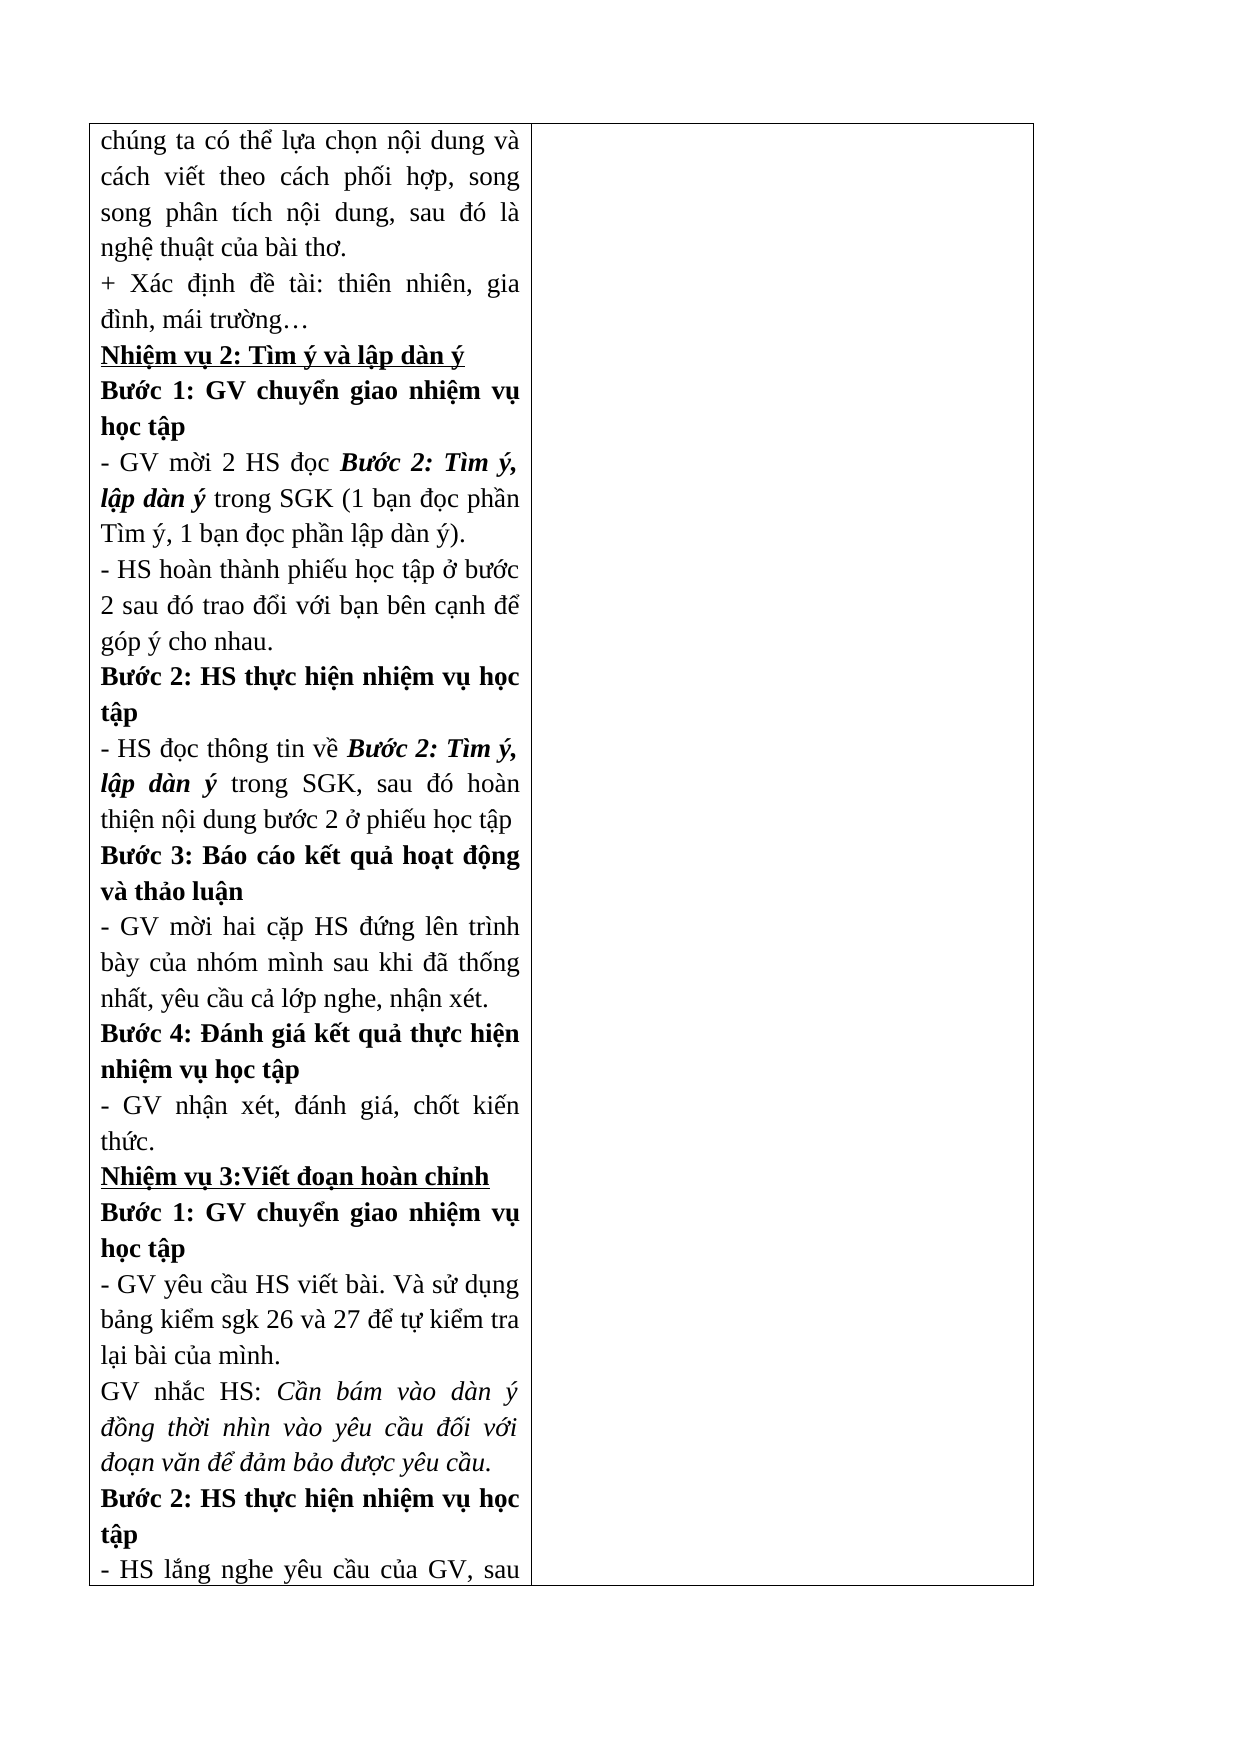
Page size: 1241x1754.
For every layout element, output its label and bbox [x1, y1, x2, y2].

table_cell [90, 124, 531, 1585]
table_cell [532, 124, 1033, 1585]
